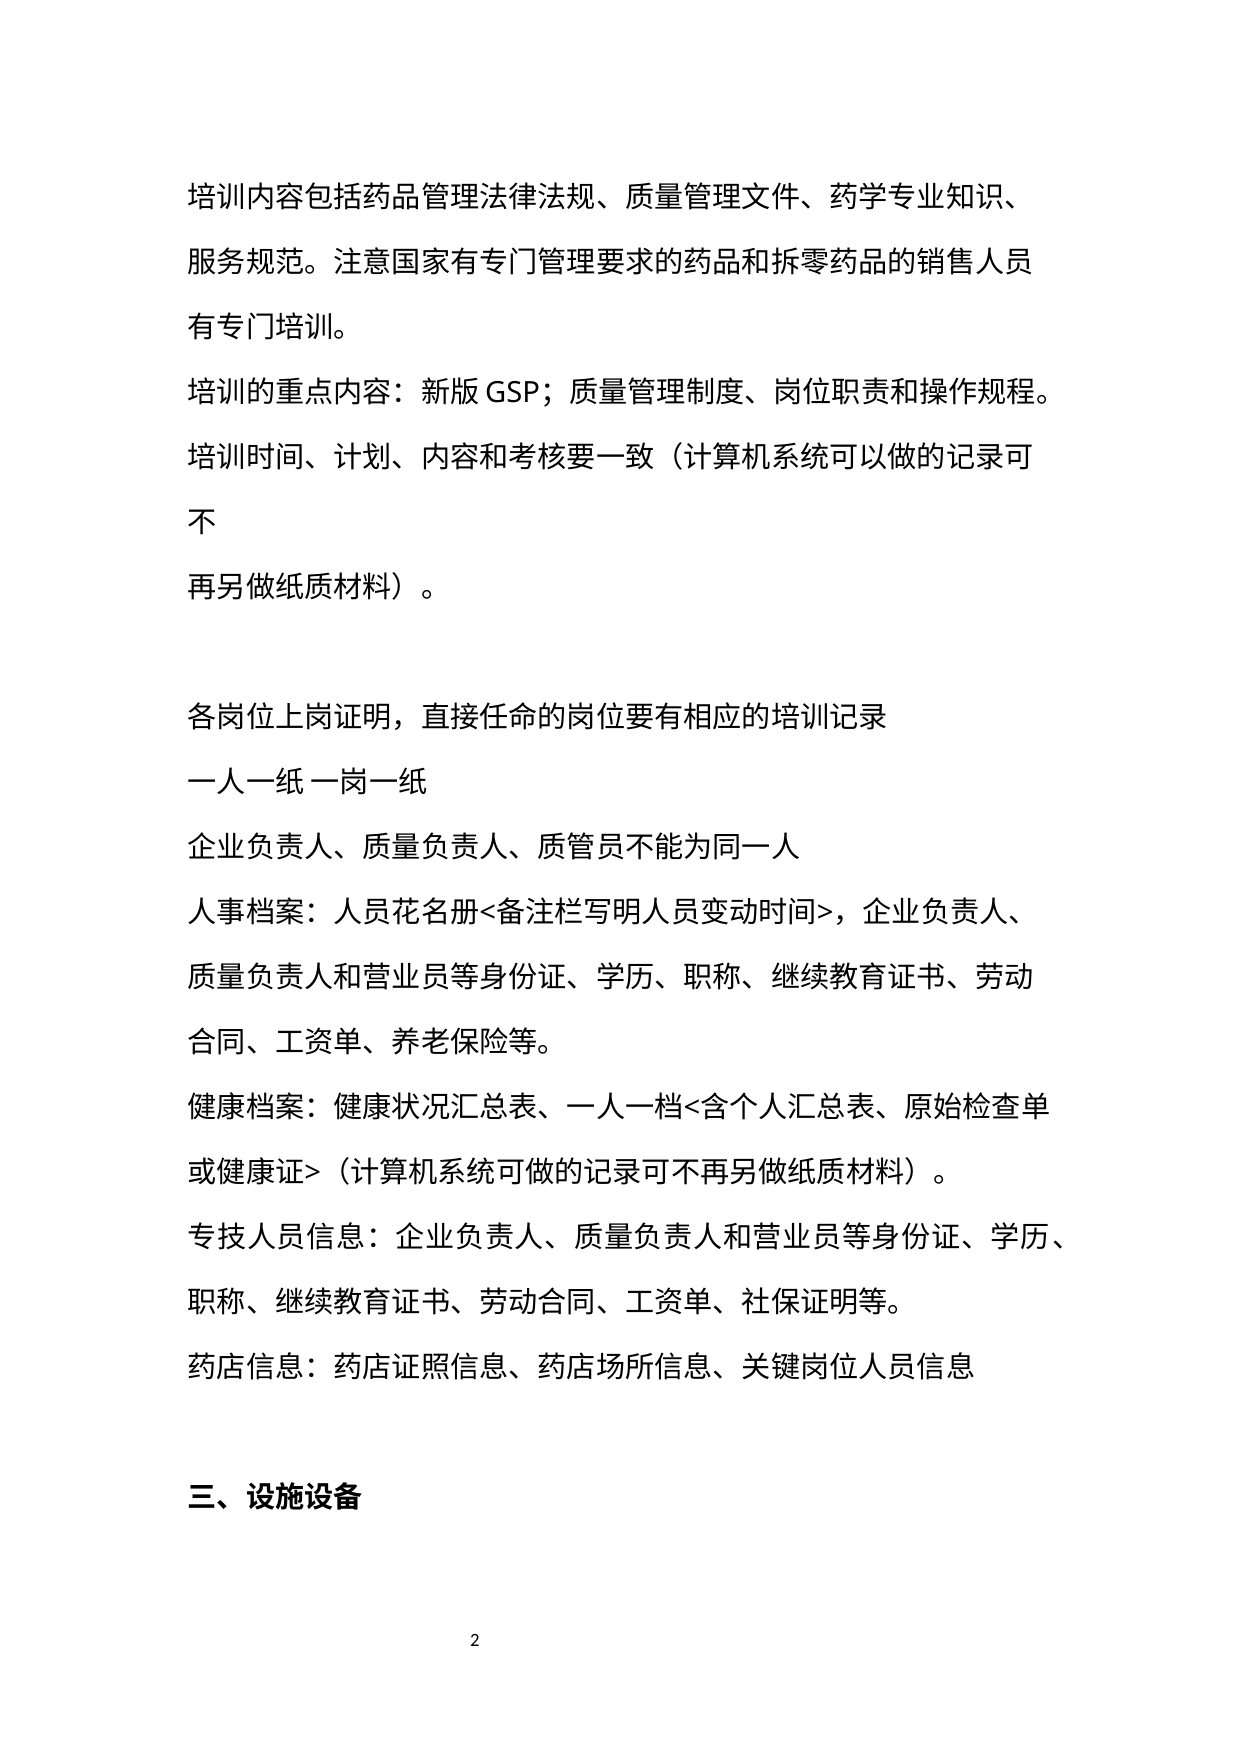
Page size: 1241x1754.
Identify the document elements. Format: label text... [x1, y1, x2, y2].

text 培训内容包括药品管理法律法规、质量管理文件、药学专业知识、服务规范。注意国家有专门管理要求的药品和拆零药品的销售人员有专门培训。 [187, 162, 1053, 357]
text 企业负责人、质量负责人、质管员不能为同一人 [187, 812, 1053, 877]
text 人事档案：人员花名册<备注栏写明人员变动时间>，企业负责人、质量负责人和营业员等身份证、学历、职称、继续教育证书、劳动合同、工资单、养老保险等。 [187, 877, 1053, 1072]
text 再另做纸质材料）。 [187, 552, 1053, 617]
text 健康档案：健康状况汇总表、一人一档<含个人汇总表、原始检查单或健康证>（计算机系统可做的记录可不再另做纸质材料）。 [187, 1072, 1053, 1202]
text 药店信息：药店证照信息、药店场所信息、关键岗位人员信息 [187, 1332, 1053, 1397]
text 各岗位上岗证明，直接任命的岗位要有相应的培训记录 [187, 682, 1053, 747]
text 专技人员信息：企业负责人、质量负责人和营业员等身份证、学历、职称、继续教育证书、劳动合同、工资单、社保证明等。 [187, 1202, 1053, 1332]
text 三、设施设备 [187, 1462, 1053, 1527]
text 一人一纸 一岗一纸 [187, 747, 1053, 812]
text 培训的重点内容：新版GSP；质量管理制度、岗位职责和操作规程。培训时间、计划、内容和考核要一致（计算机系统可以做的记录可不 [187, 357, 1053, 552]
